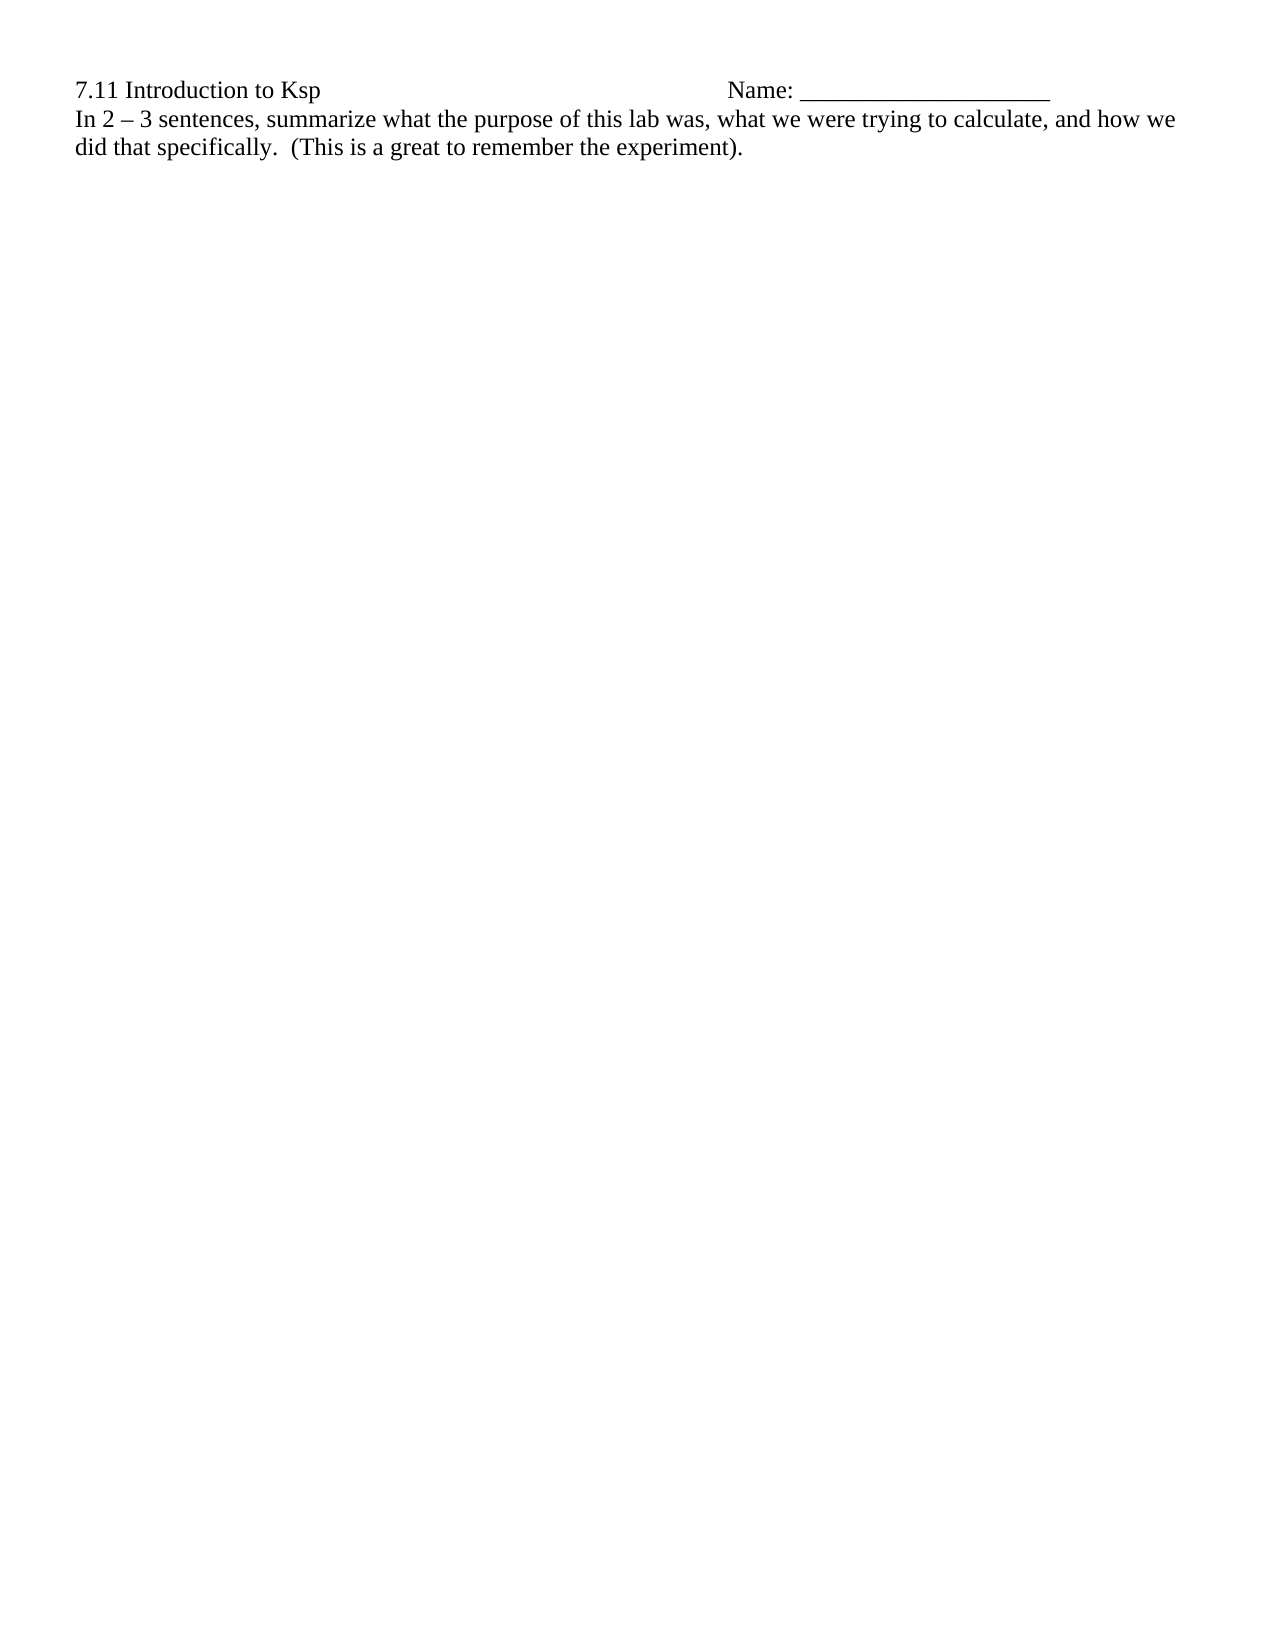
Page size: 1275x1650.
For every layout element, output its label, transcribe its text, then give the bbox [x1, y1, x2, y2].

text In 2 – 3 sentences, summarize what the purpose of this lab was, what we were trying to calculate, and how we did that specifically. (This is a great to remember the experiment). [75, 104, 1200, 161]
